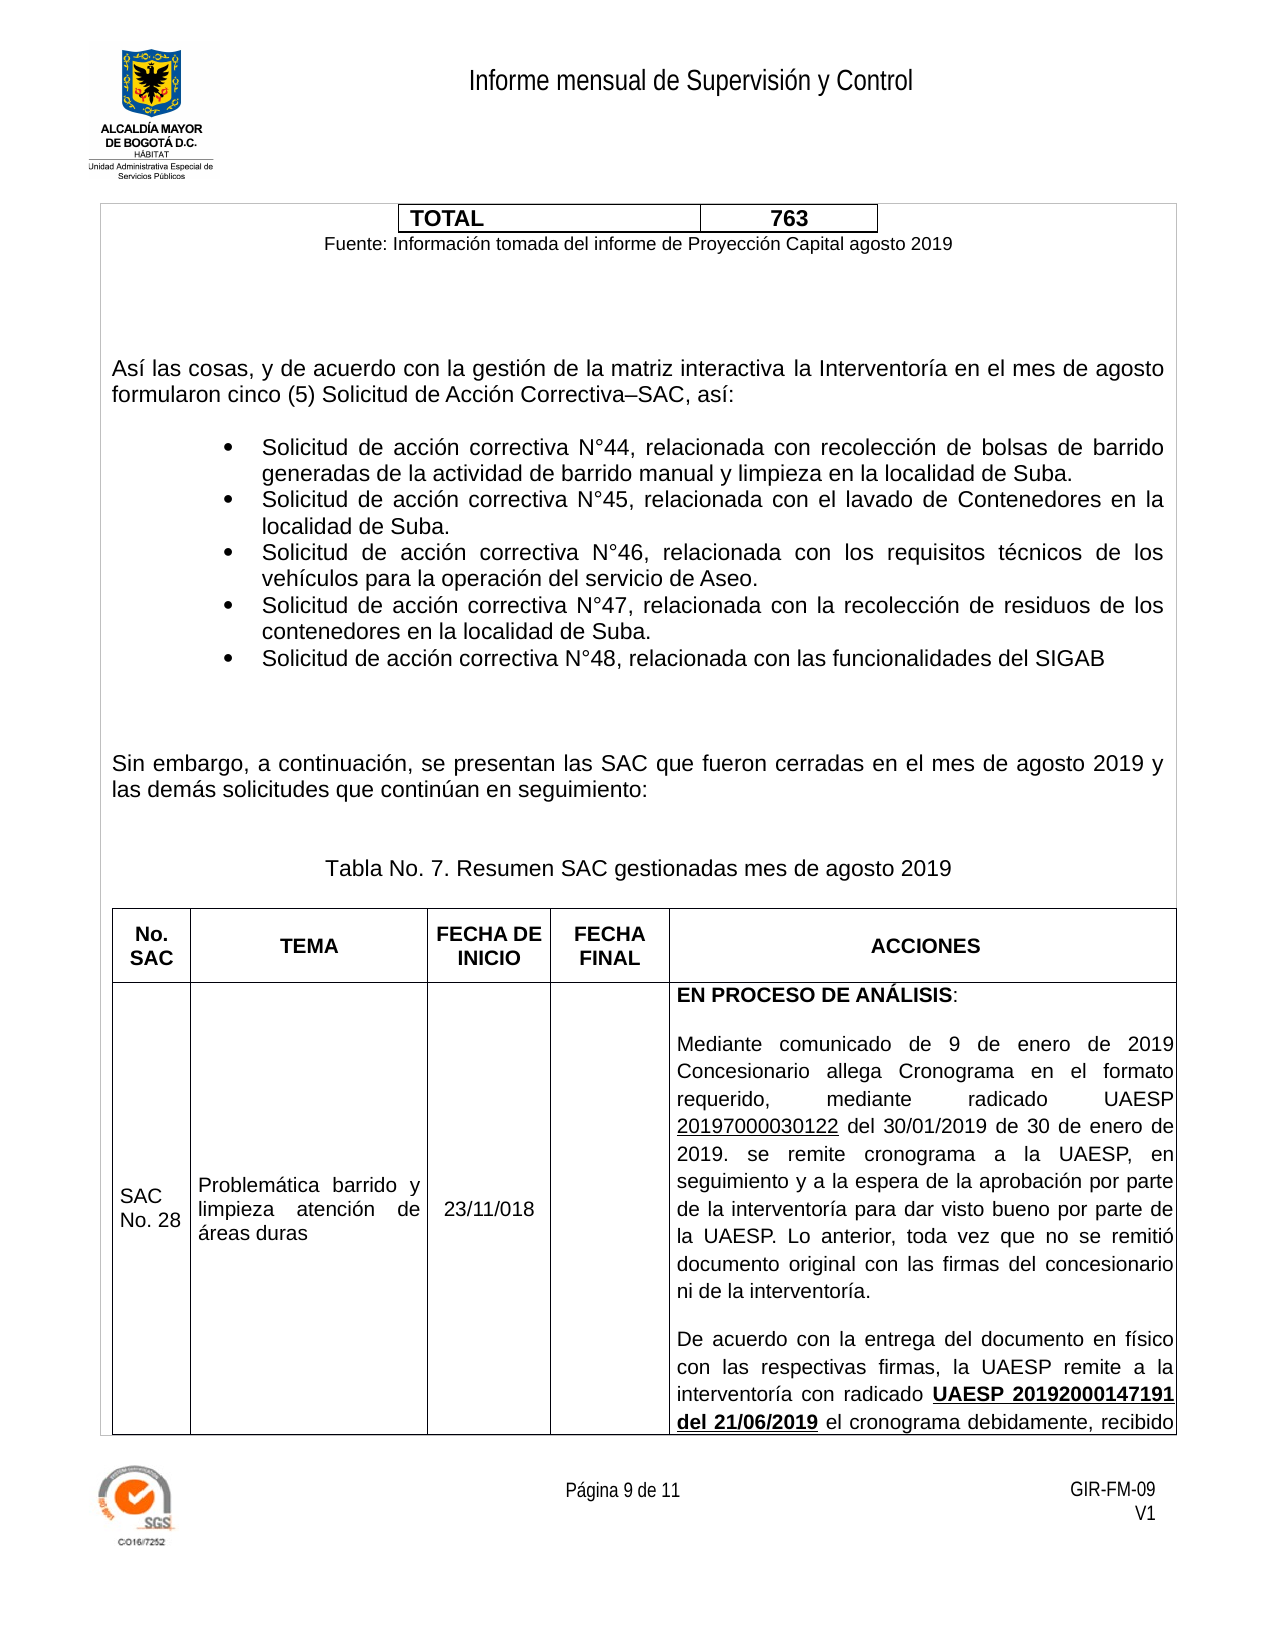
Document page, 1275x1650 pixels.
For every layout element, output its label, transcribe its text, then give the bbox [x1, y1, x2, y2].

picture [88, 1457, 180, 1549]
picture [88, 41, 220, 179]
